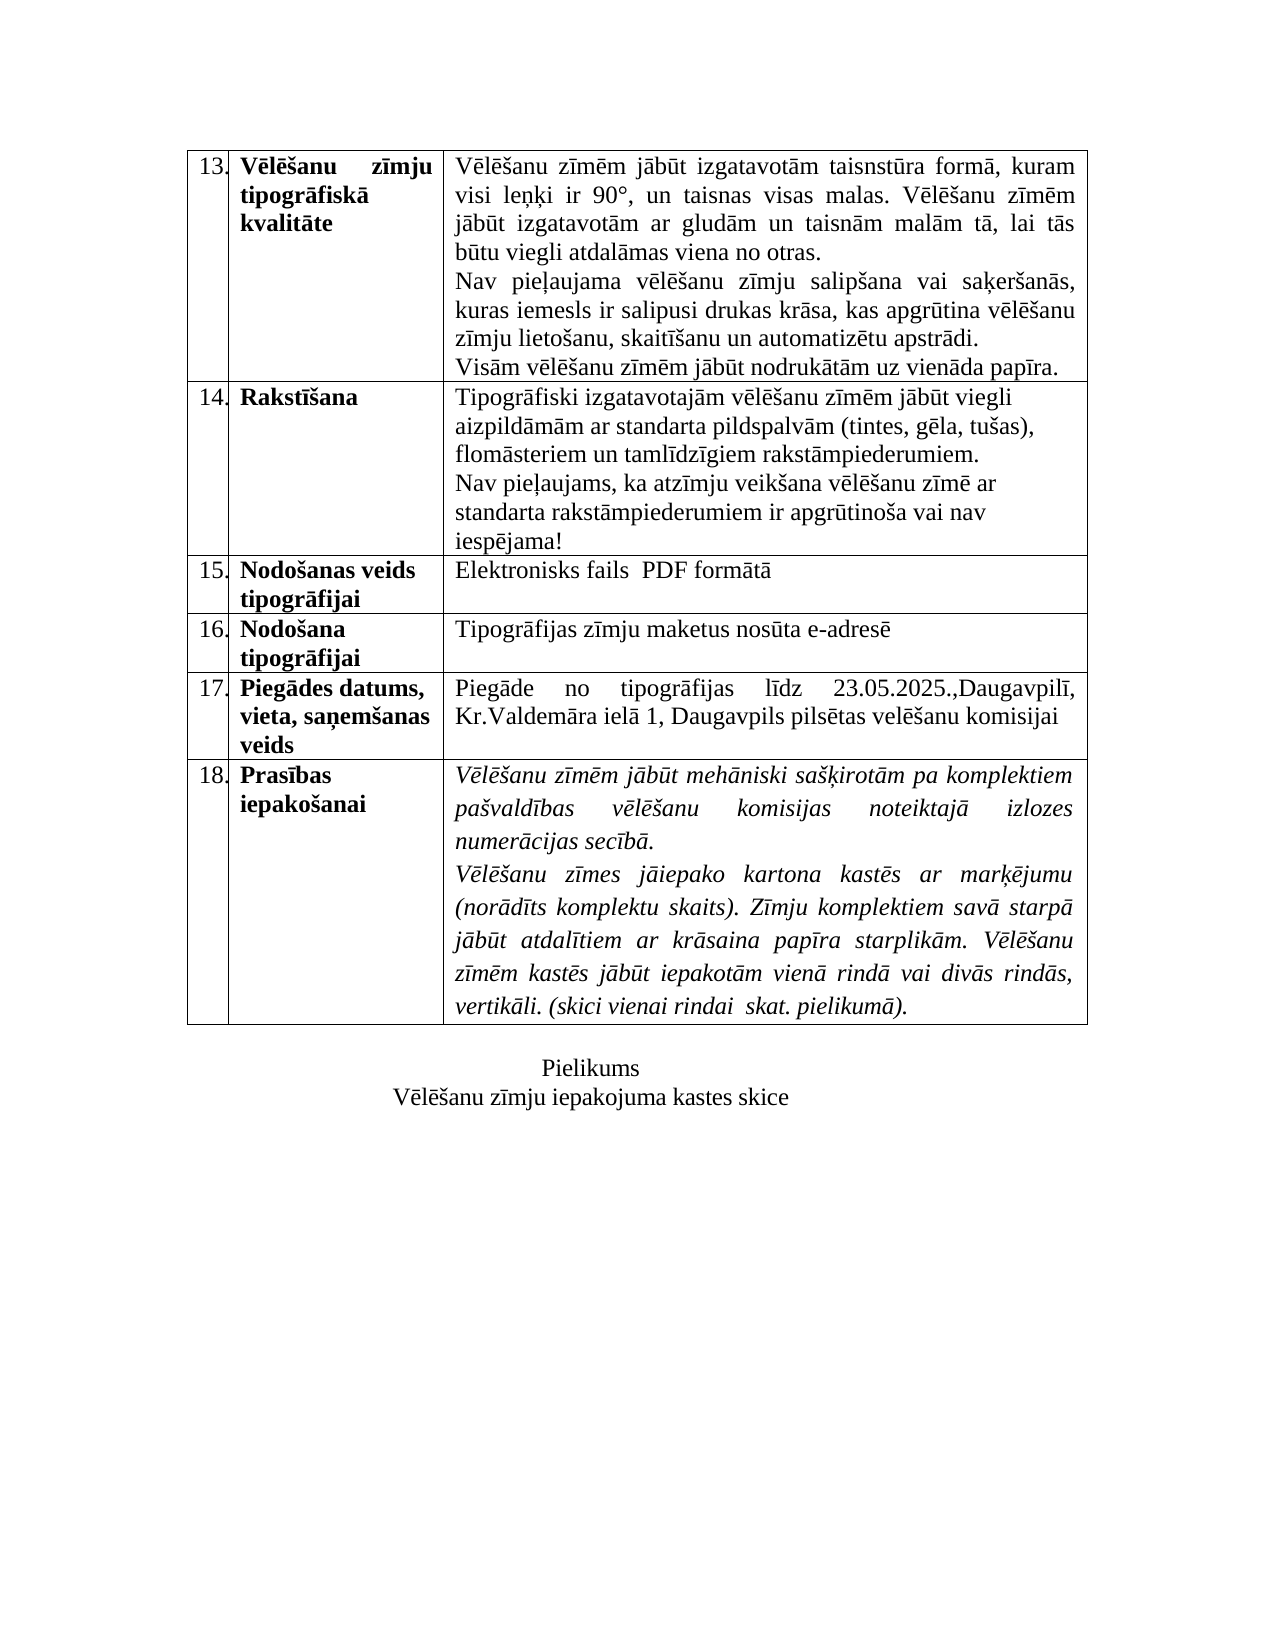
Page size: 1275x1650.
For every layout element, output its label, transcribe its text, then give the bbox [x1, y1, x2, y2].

table_cell Nodošanas veids tipogrāfijai [229, 556, 443, 613]
table_cell [188, 760, 228, 1023]
text Vēlēšanu zīmju iepakojuma kastes skice [94, 1082, 1087, 1111]
table_cell Nodošana tipogrāfijai [229, 614, 443, 672]
table_cell [188, 614, 228, 672]
table_cell Vēlēšanu zīmju tipogrāfiskā kvalitāte [229, 151, 443, 381]
table_cell [188, 673, 228, 759]
table_cell Tipogrāfiski izgatavotajām vēlēšanu zīmēm jābūt viegli aizpildāmām ar standarta pildspalvām (tintes, gēla, tušas), flomāsteriem un tamlīdzīgiem rakstāmpiederumiem. Nav pieļaujams, ka atzīmju veikšana vēlēšanu zīmē ar standarta rakstāmpiederumiem ir apgrūtinoša vai nav iespējama! [444, 382, 1087, 554]
table_cell Piegāde no tipogrāfijas līdz 23.05.2025.,Daugavpilī, Kr.Valdemāra ielā 1, Daugavpils pilsētas velēšanu komisijai [444, 673, 1087, 759]
table_cell Rakstīšana [229, 382, 443, 554]
table_cell [188, 151, 228, 381]
table_cell [188, 382, 228, 554]
table_cell [188, 556, 228, 613]
table_cell Elektronisks fails PDF formātā [444, 556, 1087, 613]
table_cell Piegādes datums, vieta, saņemšanas veids [229, 673, 443, 759]
table_cell Vēlēšanu zīmēm jābūt mehāniski sašķirotām pa komplektiem pašvaldības vēlēšanu komisijas noteiktajā izlozes numerācijas secībā. Vēlēšanu zīmes jāiepako kartona kastēs ar marķējumu (norādīts komplektu skaits). Zīmju komplektiem savā starpā jābūt atdalītiem ar krāsaina papīra starplikām. Vēlēšanu zīmēm kastēs jābūt iepakotām vienā rindā vai divās rindās, vertikāli. (skici vienai rindai skat. pielikumā). [444, 760, 1087, 1023]
table_cell Tipogrāfijas zīmju maketus nosūta e-adresē [444, 614, 1087, 672]
table_cell Prasības iepakošanai [229, 760, 443, 1023]
text Pielikums [94, 1053, 1087, 1082]
table_cell Vēlēšanu zīmēm jābūt izgatavotām taisnstūra formā, kuram visi leņķi ir 90°, un taisnas visas malas. Vēlēšanu zīmēm jābūt izgatavotām ar gludām un taisnām malām tā, lai tās būtu viegli atdalāmas viena no otras. Nav pieļaujama vēlēšanu zīmju salipšana vai saķeršanās, kuras iemesls ir salipusi drukas krāsa, kas apgrūtina vēlēšanu zīmju lietošanu, skaitīšanu un automatizētu apstrādi. Visām vēlēšanu zīmēm jābūt nodrukātām uz vienāda papīra. [444, 151, 1087, 381]
